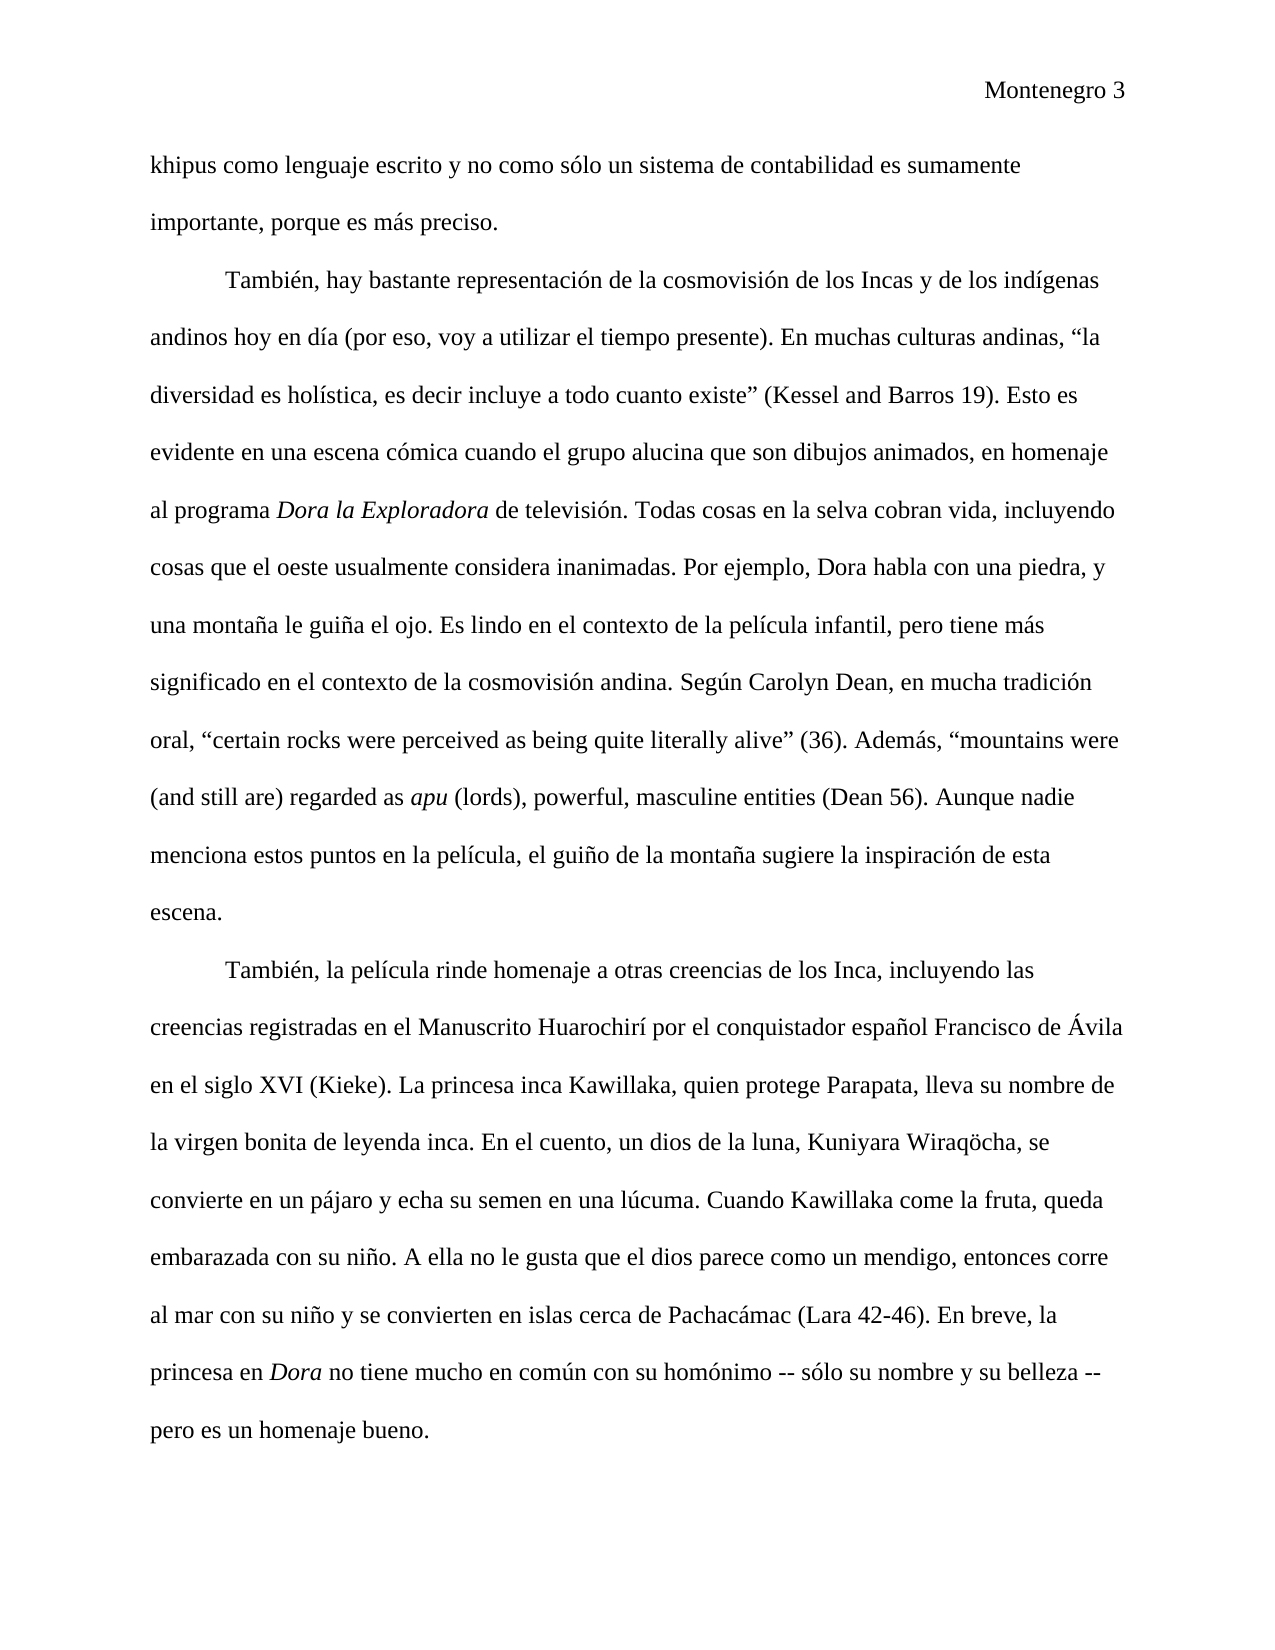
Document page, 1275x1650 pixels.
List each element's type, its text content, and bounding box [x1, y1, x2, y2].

text También, hay bastante representación de la cosmovisión de los Incas y de los indígenas andinos hoy en día (por eso, voy a utilizar el tiempo presente). En muchas culturas andinas, “la diversidad es holística, es decir incluye a todo cuanto existe” (Kessel and Barros 19). Esto es evidente en una escena cómica cuando el grupo alucina que son dibujos animados, en homenaje al programa Dora la Exploradora de televisión. Todas cosas en la selva cobran vida, incluyendo cosas que el oeste usualmente considera inanimadas. Por ejemplo, Dora habla con una piedra, y una montaña le guiña el ojo. Es lindo en el contexto de la película infantil, pero tiene más significado en el contexto de la cosmovisión andina. Según Carolyn Dean, en mucha tradición oral, “certain rocks were perceived as being quite literally alive” (36). Además, “mountains were (and still are) regarded as apu (lords), powerful, masculine entities (Dean 56). Aunque nadie menciona estos puntos en la película, el guiño de la montaña sugiere la inspiración de esta escena. [150, 265, 1125, 926]
text También, la película rinde homenaje a otras creencias de los Inca, incluyendo las creencias registradas en el Manuscrito Huarochirí por el conquistador español Francisco de Ávila en el siglo XVI (Kieke). La princesa inca Kawillaka, quien protege Parapata, lleva su nombre de la virgen bonita de leyenda inca. En el cuento, un dios de la luna, Kuniyara Wiraqöcha, se convierte en un pájaro y echa su semen en una lúcuma. Cuando Kawillaka come la fruta, queda embarazada con su niño. A ella no le gusta que el dios parece como un mendigo, entonces corre al mar con su niño y se convierten en islas cerca de Pachacámac (Lara 42-46). En breve, la princesa en Dora no tiene mucho en común con su homónimo -- sólo su nombre y su belleza -- pero es un homenaje bueno. [150, 955, 1125, 1444]
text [150, 150, 1125, 236]
